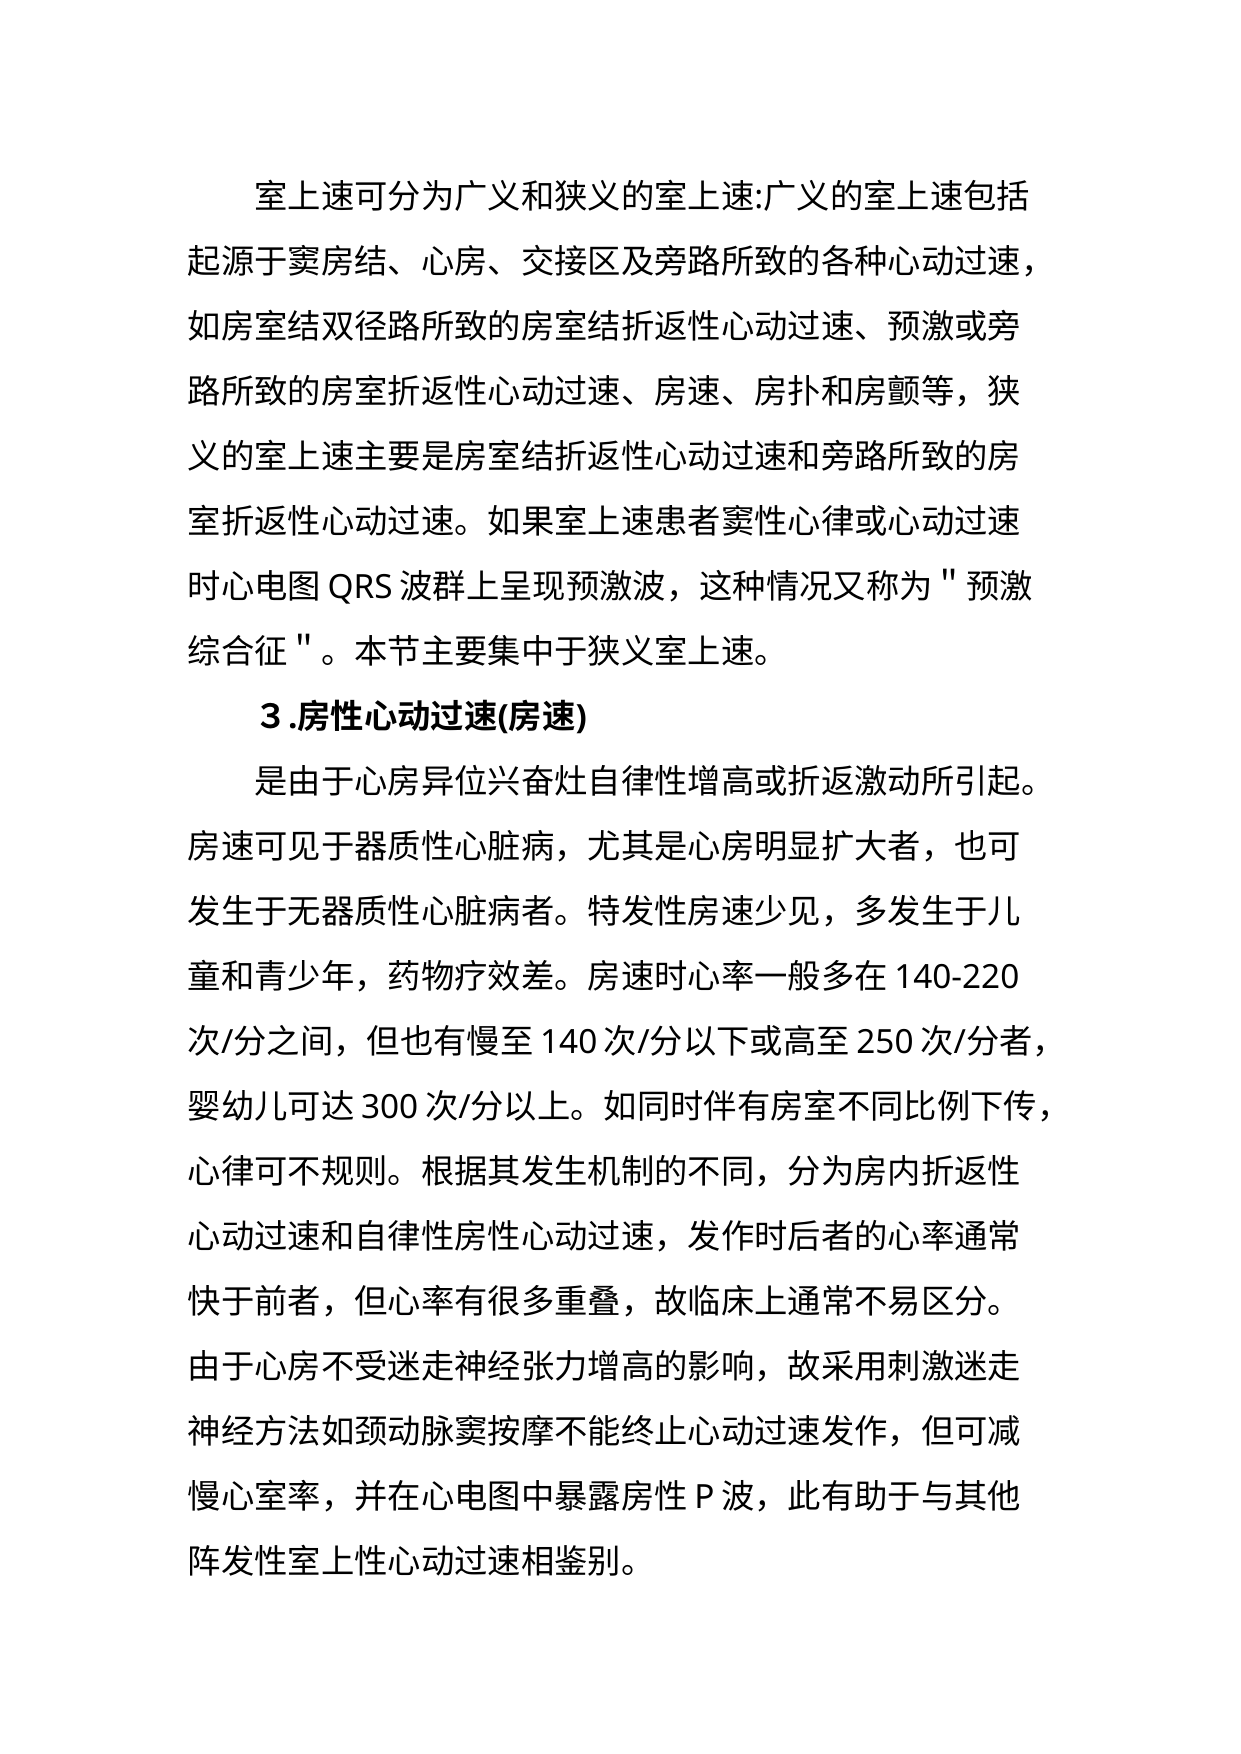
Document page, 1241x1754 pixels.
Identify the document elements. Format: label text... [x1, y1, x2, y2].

text 室上速可分为广义和狭义的室上速:广义的室上速包括起源于窦房结、心房、交接区及旁路所致的各种心动过速，如房室结双径路所致的房室结折返性心动过速、预激或旁路所致的房室折返性心动过速、房速、房扑和房颤等，狭义的室上速主要是房室结折返性心动过速和旁路所致的房室折返性心动过速。如果室上速患者窦性心律或心动过速时心电图QRS波群上呈现预激波，这种情况又称为＂预激综合征＂。本节主要集中于狭义室上速。 [187, 162, 1053, 682]
text ３.房性心动过速(房速) [187, 682, 1053, 747]
text 是由于心房异位兴奋灶自律性增高或折返激动所引起。房速可见于器质性心脏病，尤其是心房明显扩大者，也可发生于无器质性心脏病者。特发性房速少见，多发生于儿童和青少年，药物疗效差。房速时心率一般多在140-220次/分之间，但也有慢至140次/分以下或高至250次/分者，婴幼儿可达300次/分以上。如同时伴有房室不同比例下传，心律可不规则。根据其发生机制的不同，分为房内折返性心动过速和自律性房性心动过速，发作时后者的心率通常快于前者，但心率有很多重叠，故临床上通常不易区分。由于心房不受迷走神经张力增高的影响，故采用刺激迷走神经方法如颈动脉窦按摩不能终止心动过速发作，但可减慢心室率，并在心电图中暴露房性P波，此有助于与其他阵发性室上性心动过速相鉴别。 [187, 747, 1053, 1592]
